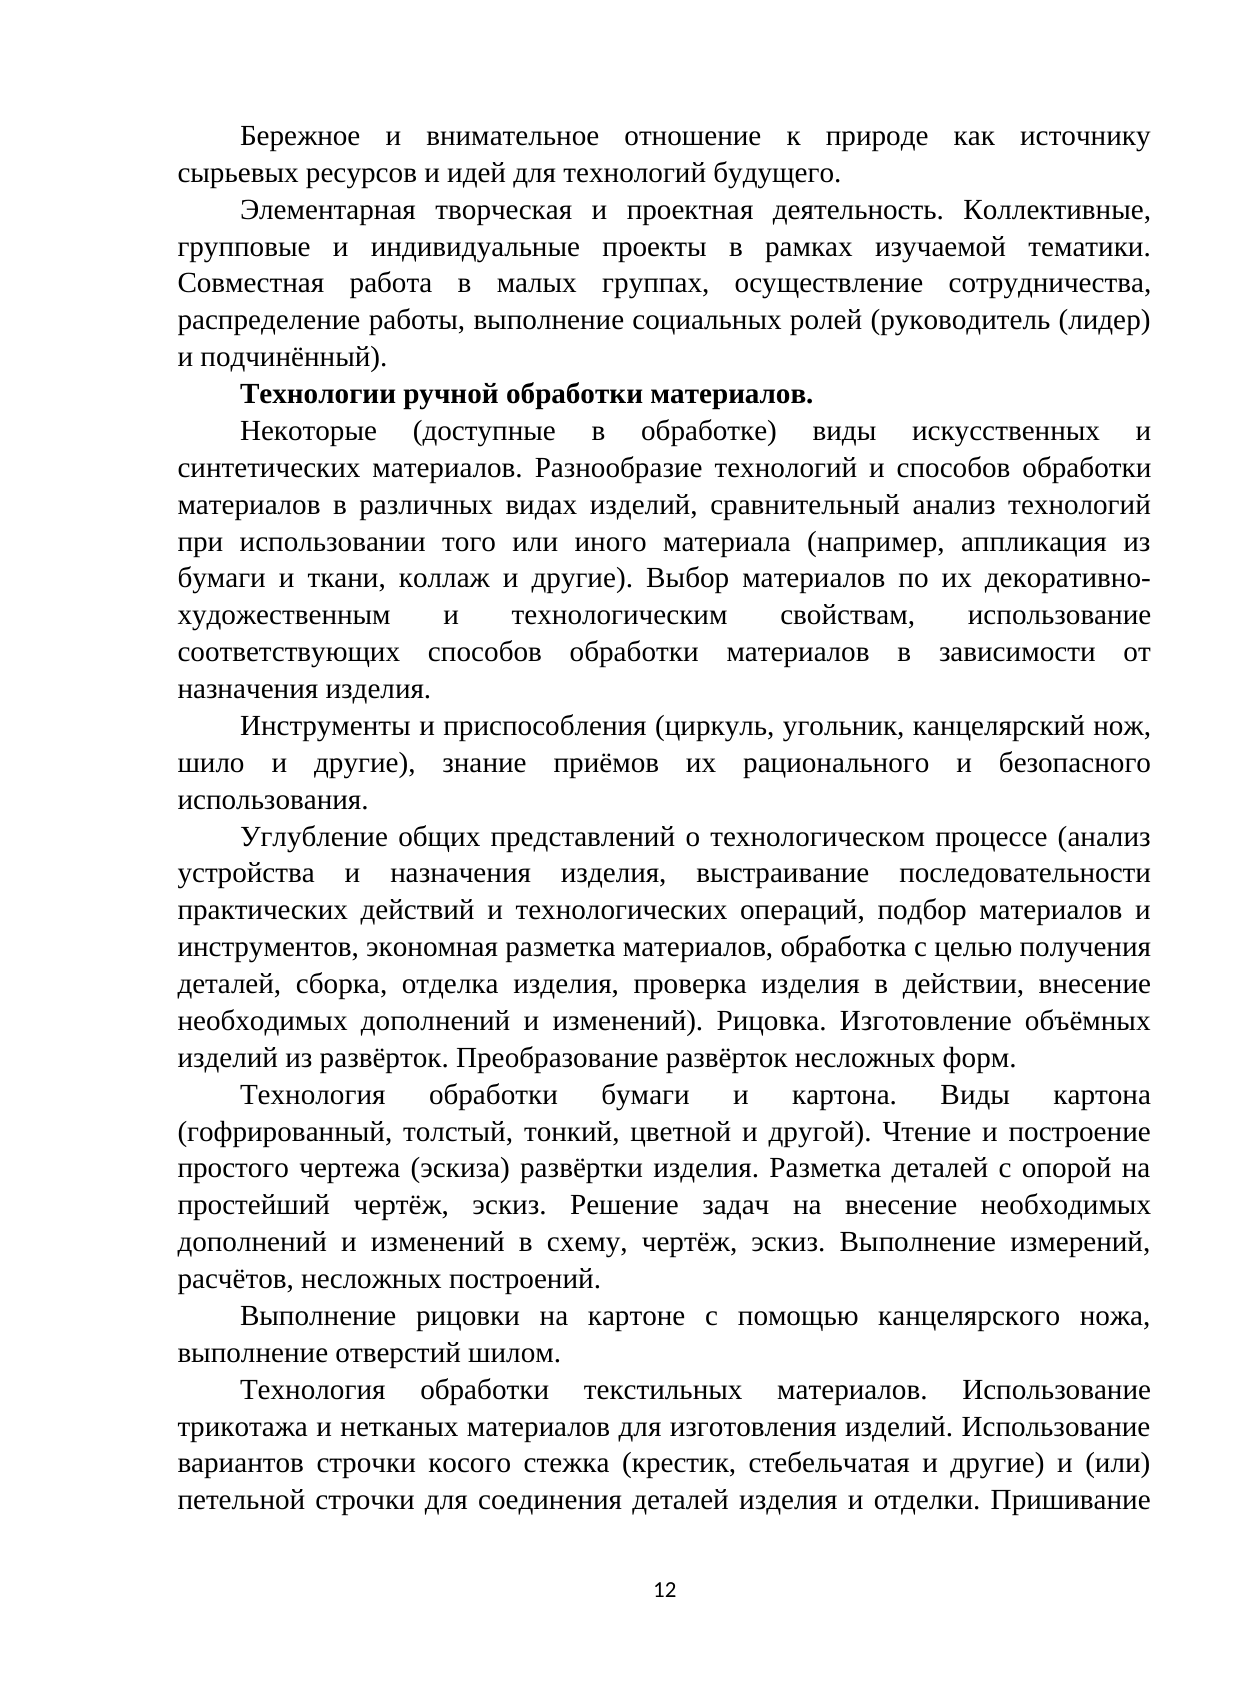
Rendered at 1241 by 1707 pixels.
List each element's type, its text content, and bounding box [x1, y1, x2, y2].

text Бережное и внимательное отношение к природе как источнику сырьевых ресурсов и идей для технологий будущего. [177, 118, 1152, 188]
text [177, 1372, 1152, 1516]
text Инструменты и приспособления (циркуль, угольник, канцелярский нож, шило и другие), знание приёмов их рационального и безопасного использования. [177, 708, 1152, 815]
text Выполнение рицовки на картоне с помощью канцелярского ножа, выполнение отверстий шилом. [177, 1298, 1152, 1368]
text Технология обработки бумаги и картона. Виды картона (гофрированный, толстый, тонкий, цветной и другой). Чтение и построение простого чертежа (эскиза) развёртки изделия. Разметка деталей с опорой на простейший чертёж, эскиз. Решение задач на внесение необходимых дополнений и изменений в схему, чертёж, эскиз. Выполнение измерений, расчётов, несложных построений. [177, 1077, 1152, 1295]
text Углубление общих представлений о технологическом процессе (анализ устройства и назначения изделия, выстраивание последовательности практических действий и технологических операций, подбор материалов и инструментов, экономная разметка материалов, обработка с целью получения деталей, сборка, отделка изделия, проверка изделия в действии, внесение необходимых дополнений и изменений). Рицовка. Изготовление объёмных изделий из развёрток. Преобразование развёрток несложных форм. [177, 819, 1152, 1073]
text Технологии ручной обработки материалов. [177, 376, 1152, 410]
text Некоторые (доступные в обработке) виды искусственных и синтетических материалов. Разнообразие технологий и способов обработки материалов в различных видах изделий, сравнительный анализ технологий при использовании того или иного материала (например, аппликация из бумаги и ткани, коллаж и другие). Выбор материалов по их декоративно-художественным и технологическим свойствам, использование соответствующих способов обработки материалов в зависимости от назначения изделия. [177, 413, 1152, 705]
text Элементарная творческая и проектная деятельность. Коллективные, групповые и индивидуальные проекты в рамках изучаемой тематики. Совместная работа в малых группах, осуществление сотрудничества, распределение работы, выполнение социальных ролей (руководитель (лидер) и подчинённый). [177, 192, 1152, 373]
